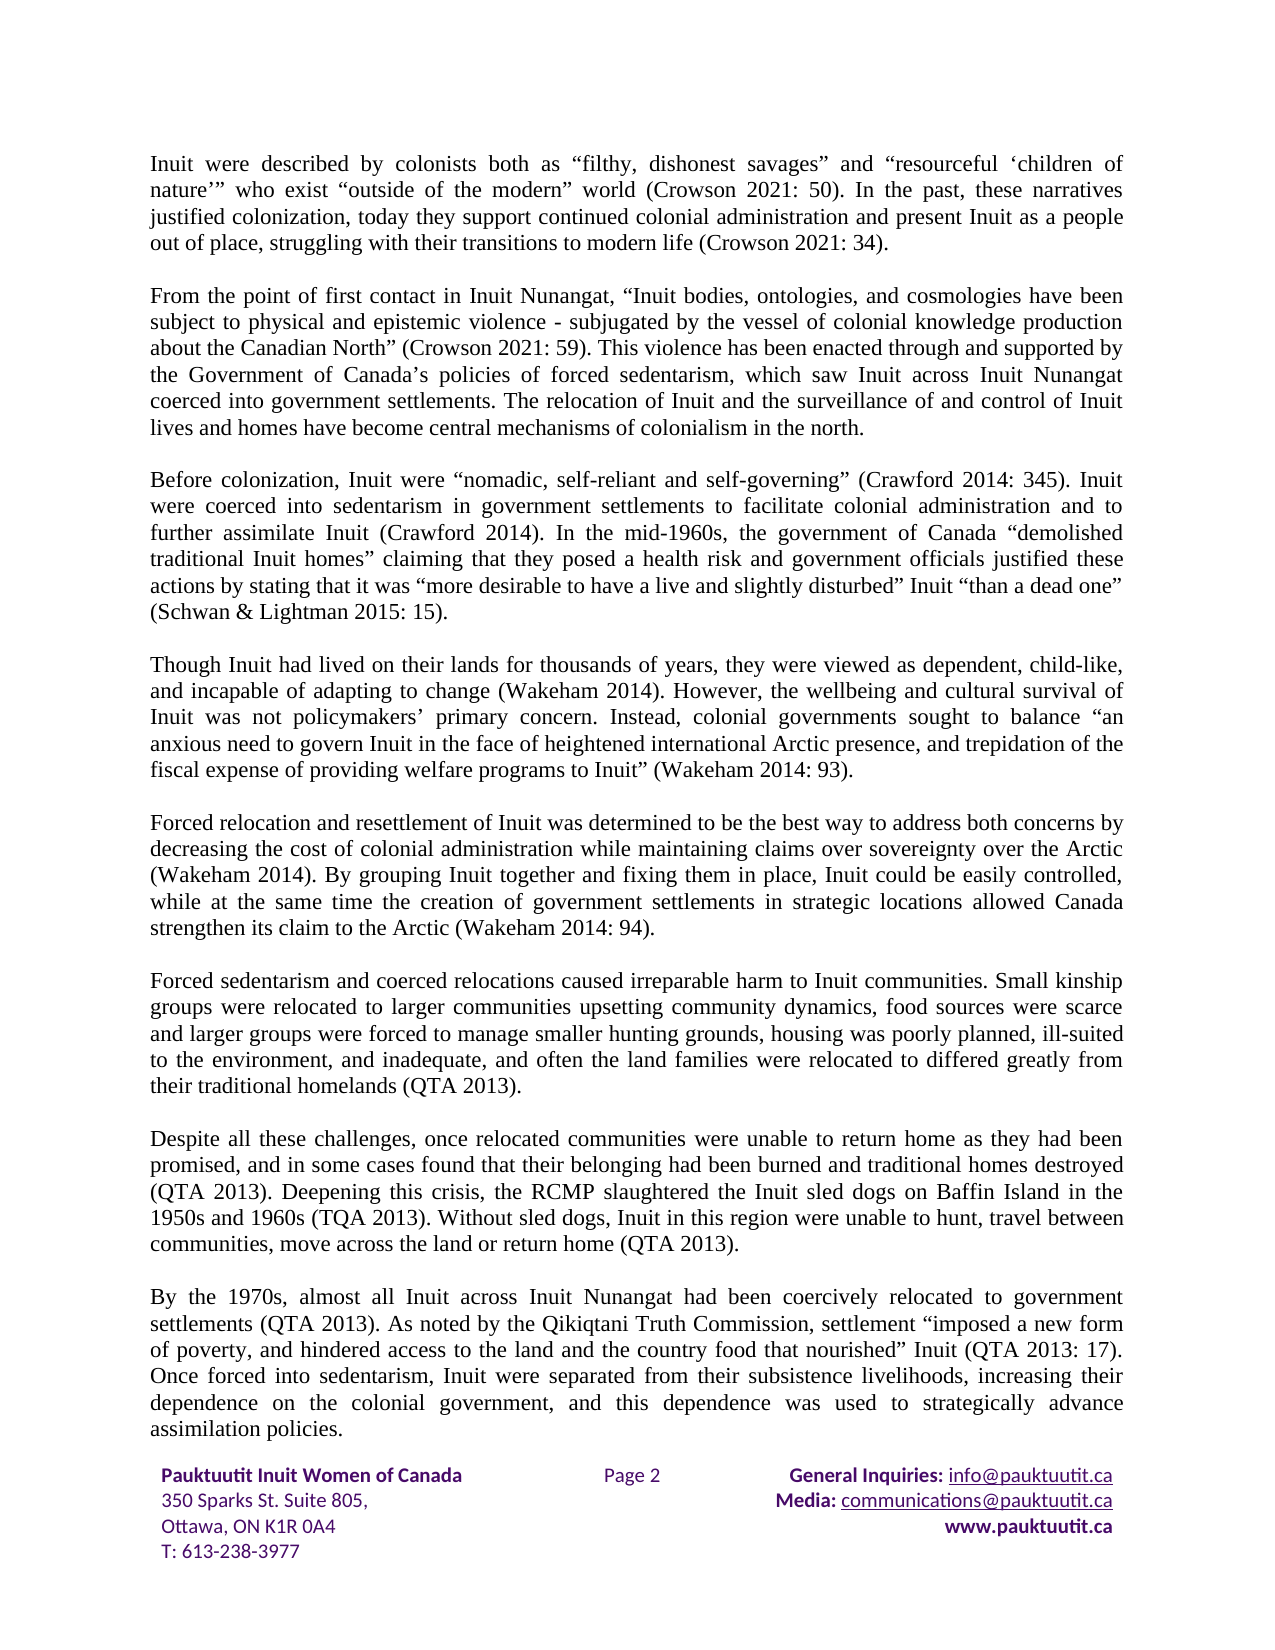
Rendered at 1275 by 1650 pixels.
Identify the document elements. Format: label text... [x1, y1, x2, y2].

text Despite all these challenges, once relocated communities were unable to return home as they had been promised, and in some cases found that their belonging had been burned and traditional homes destroyed (QTA 2013). Deepening this crisis, the RCMP slaughtered the Inuit sled dogs on Baffin Island in the 1950s and 1960s (TQA 2013). Without sled dogs, Inuit in this region were unable to hunt, travel between communities, move across the land or return home (QTA 2013). [150, 1125, 1125, 1257]
text From the point of first contact in Inuit Nunangat, “Inuit bodies, ontologies, and cosmologies have been subject to physical and epistemic violence - subjugated by the vessel of colonial knowledge production about the Canadian North” (Crowson 2021: 59). This violence has been enacted through and supported by the Government of Canada’s policies of forced sedentarism, which saw Inuit across Inuit Nunangat coerced into government settlements. The relocation of Inuit and the surveillance of and control of Inuit lives and homes have become central mechanisms of colonialism in the north. [150, 282, 1125, 440]
text By the 1970s, almost all Inuit across Inuit Nunangat had been coercively relocated to government settlements (QTA 2013). As noted by the Qikiqtani Truth Commission, settlement “imposed a new form of poverty, and hindered access to the land and the country food that nourished” Inuit (QTA 2013: 17). Once forced into sedentarism, Inuit were separated from their subsistence livelihoods, increasing their dependence on the colonial government, and this dependence was used to strategically advance assimilation policies. [150, 1283, 1125, 1441]
text Inuit were described by colonists both as “filthy, dishonest savages” and “resourceful ‘children of nature’” who exist “outside of the modern” world (Crowson 2021: 50). In the past, these narratives justified colonization, today they support continued colonial administration and present Inuit as a people out of place, struggling with their transitions to modern life (Crowson 2021: 34). [150, 150, 1125, 255]
text Forced sedentarism and coerced relocations caused irreparable harm to Inuit communities. Small kinship groups were relocated to larger communities upsetting community dynamics, food sources were scarce and larger groups were forced to manage smaller hunting grounds, housing was poorly planned, ill-suited to the environment, and inadequate, and often the land families were relocated to differed greatly from their traditional homelands (QTA 2013). [150, 967, 1125, 1099]
text Forced relocation and resettlement of Inuit was determined to be the best way to address both concerns by decreasing the cost of colonial administration while maintaining claims over sovereignty over the Arctic (Wakeham 2014). By grouping Inuit together and fixing them in place, Inuit could be easily controlled, while at the same time the creation of government settlements in strategic locations allowed Canada strengthen its claim to the Arctic (Wakeham 2014: 94). [150, 809, 1125, 941]
text Though Inuit had lived on their lands for thousands of years, they were viewed as dependent, child-like, and incapable of adapting to change (Wakeham 2014). However, the wellbeing and cultural survival of Inuit was not policymakers’ primary concern. Instead, colonial governments sought to balance “an anxious need to govern Inuit in the face of heightened international Arctic presence, and trepidation of the fiscal expense of providing welfare programs to Inuit” (Wakeham 2014: 93). [150, 651, 1125, 782]
text Before colonization, Inuit were “nomadic, self-reliant and self-governing” (Crawford 2014: 345). Inuit were coerced into sedentarism in government settlements to facilitate colonial administration and to further assimilate Inuit (Crawford 2014). In the mid-1960s, the government of Canada “demolished traditional Inuit homes” claiming that they posed a health risk and government officials justified these actions by stating that it was “more desirable to have a live and slightly disturbed” Inuit “than a dead one” (Schwan & Lightman 2015: 15). [150, 466, 1125, 624]
